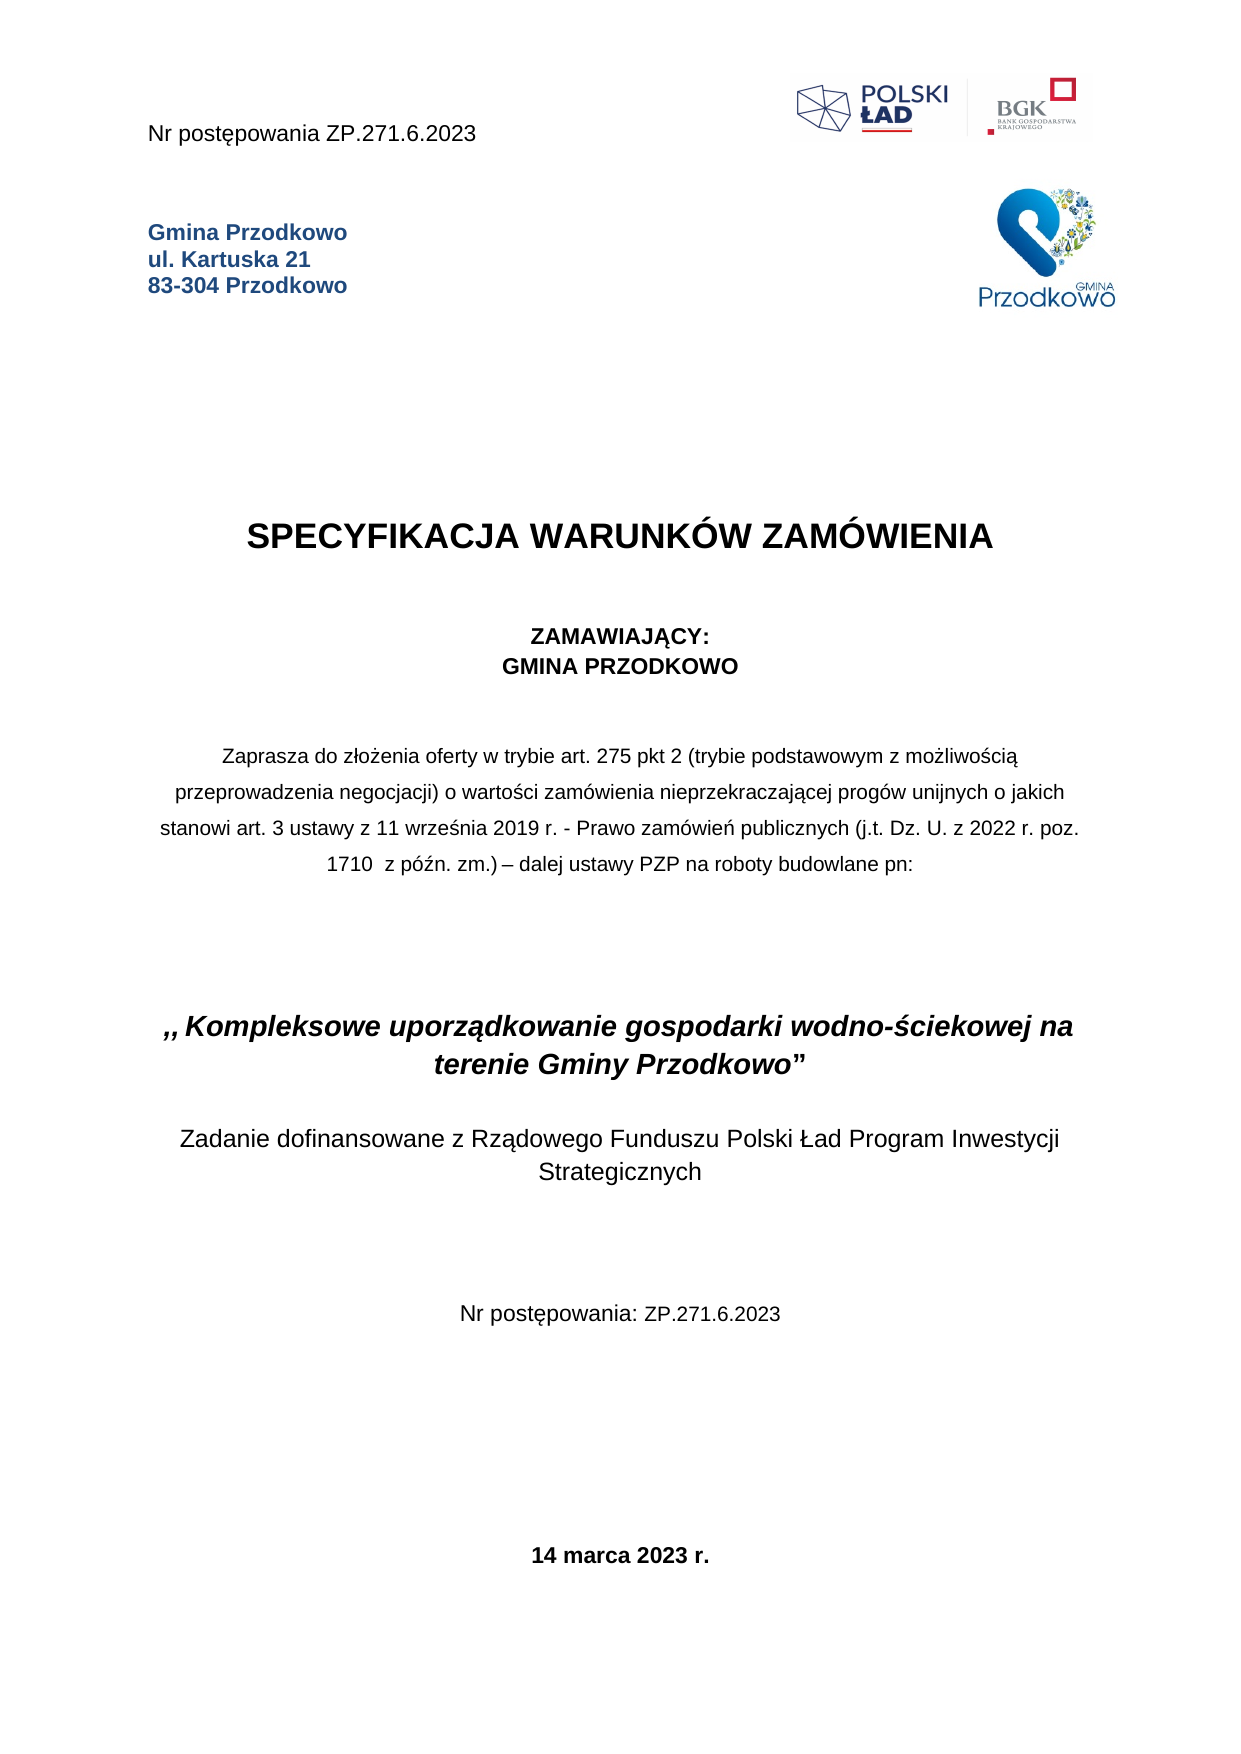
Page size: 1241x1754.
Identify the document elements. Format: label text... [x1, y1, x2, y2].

text SPECYFIKACJA WARUNKÓW ZAMÓWIENIA [148, 516, 1093, 556]
picture [932, 167, 1164, 320]
text ZAMAWIAJĄCY: [148, 623, 1093, 649]
text 83-304 Przodkowo [148, 272, 932, 298]
text GMINA PRZODKOWO [148, 653, 1093, 679]
text Zadanie dofinansowane z Rządowego Funduszu Polski Ład Program Inwestycji Strategicznych [148, 1124, 1093, 1186]
text 14 marca 2023 r. [148, 1542, 1093, 1568]
text ul. Kartuska 21 [148, 246, 932, 272]
text Nr postępowania: ZP.271.6.2023 [148, 1300, 1093, 1327]
picture [789, 73, 1093, 142]
text Zaprasza do złożenia oferty w trybie art. 275 pkt 2 (trybie podstawowym z możliwością przeprowadzenia negocjacji) o wartości zamówienia nieprzekraczającej progów unijnych o jakich stanowi art. 3 ustawy z 11 września 2019 r. - Prawo zamówień publicznych (j.t. Dz. U. z 2022 r. poz. 1710 z późn. zm.) – dalej ustawy PZP na roboty budowlane pn: [148, 744, 1093, 876]
text ,, Kompleksowe uporządkowanie gospodarki wodno-ściekowej na terenie Gminy Przodkowo” [148, 1009, 1093, 1081]
text Gmina Przodkowo [148, 219, 932, 246]
